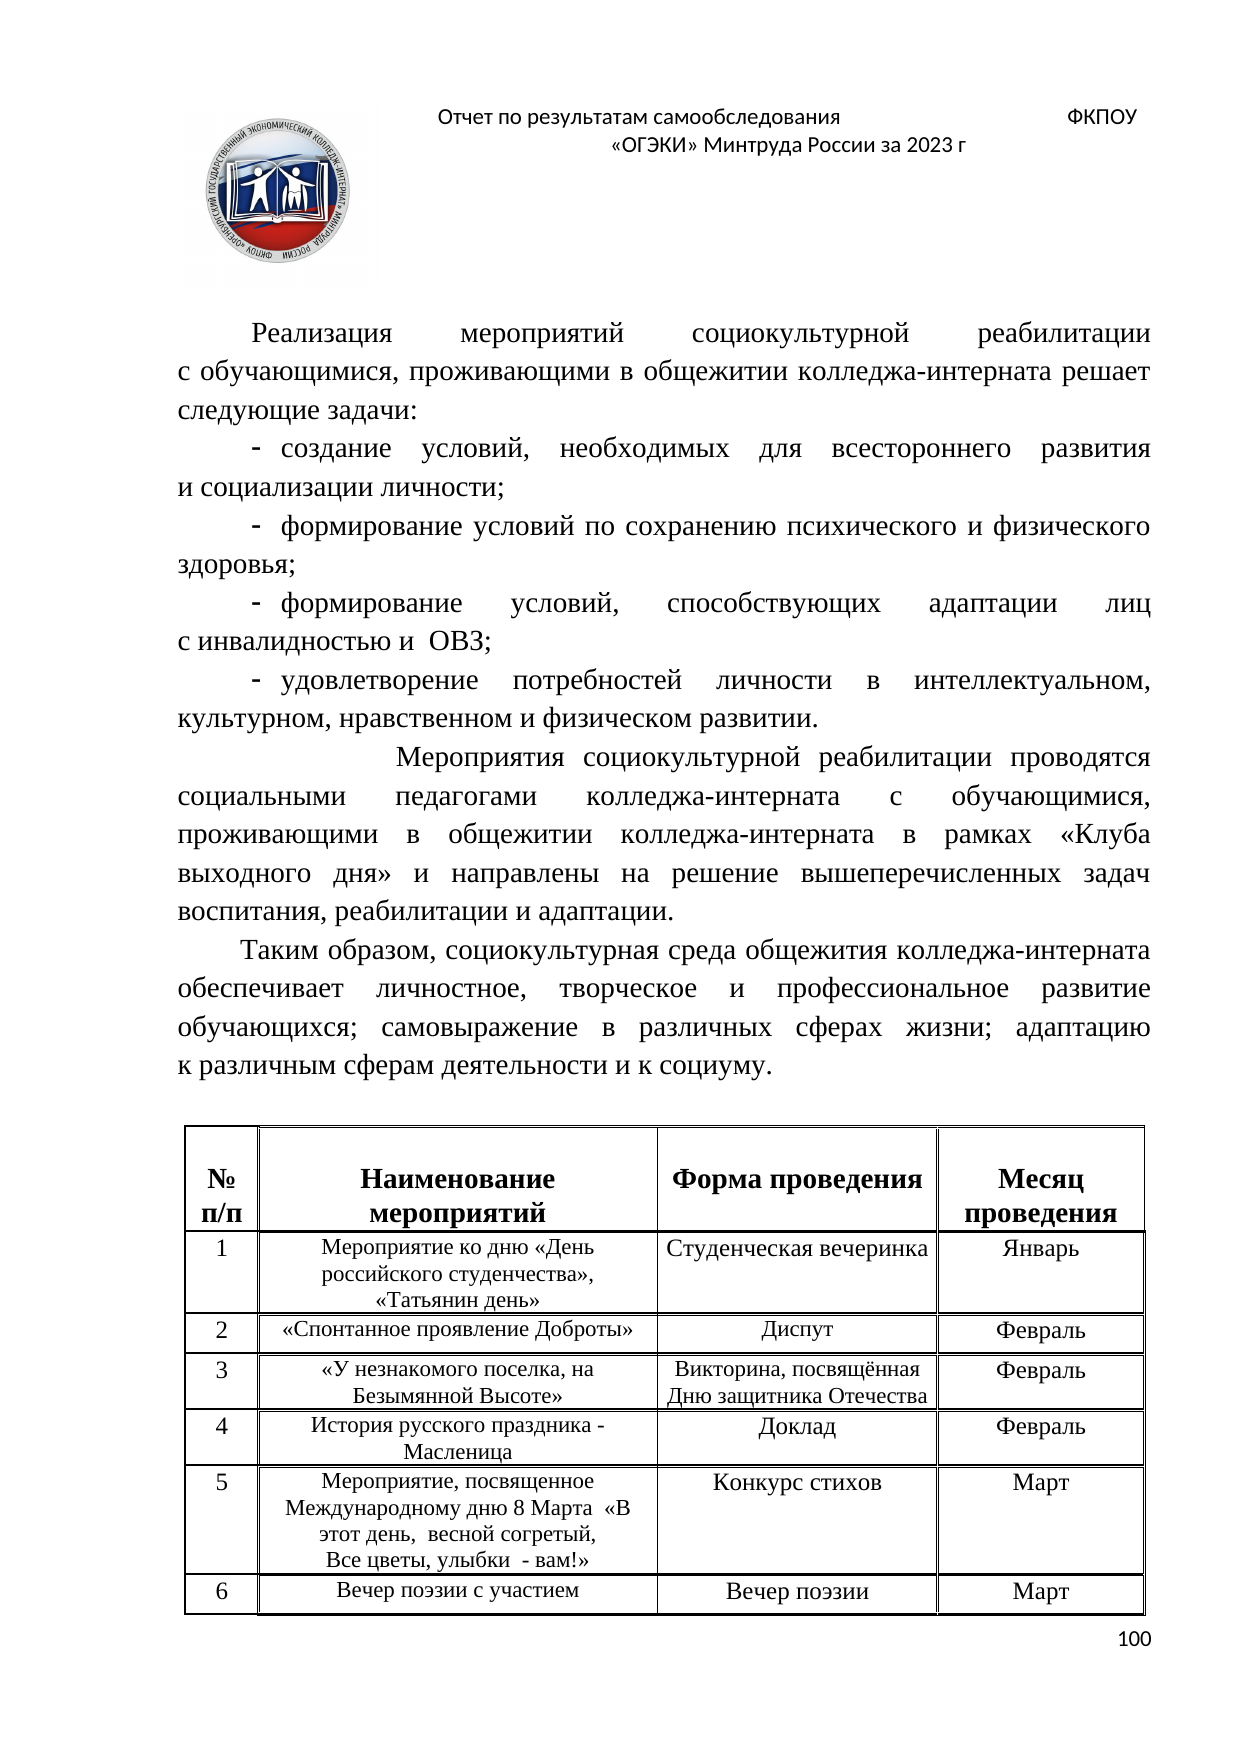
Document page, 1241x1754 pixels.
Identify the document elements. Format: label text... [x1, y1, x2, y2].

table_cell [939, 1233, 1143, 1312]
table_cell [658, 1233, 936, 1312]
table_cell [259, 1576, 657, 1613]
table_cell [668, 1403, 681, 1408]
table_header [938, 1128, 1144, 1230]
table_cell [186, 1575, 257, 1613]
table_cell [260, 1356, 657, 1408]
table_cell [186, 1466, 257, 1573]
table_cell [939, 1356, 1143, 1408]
list формирование условий, способствующих адаптации лиц с инвалидностью и ОВЗ; [177, 585, 1152, 657]
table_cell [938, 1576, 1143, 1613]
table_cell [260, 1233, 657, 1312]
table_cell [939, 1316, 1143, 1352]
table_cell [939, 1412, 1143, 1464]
list создание условий, необходимых для всестороннего развития и социализации личности; [177, 430, 1152, 503]
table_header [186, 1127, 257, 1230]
picture [177, 101, 379, 287]
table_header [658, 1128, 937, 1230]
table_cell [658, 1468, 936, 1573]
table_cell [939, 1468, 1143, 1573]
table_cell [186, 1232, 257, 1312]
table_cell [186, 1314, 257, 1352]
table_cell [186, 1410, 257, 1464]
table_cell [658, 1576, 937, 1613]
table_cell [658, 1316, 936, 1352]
text Реализация мероприятий социокультурной реабилитации с обучающимися, проживающими в общежитии колледжа-интерната решает следующие задачи: [177, 315, 1152, 425]
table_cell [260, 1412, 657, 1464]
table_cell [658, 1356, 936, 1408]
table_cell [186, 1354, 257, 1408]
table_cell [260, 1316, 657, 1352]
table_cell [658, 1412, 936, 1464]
list формирование условий по сохранению психического и физического здоровья; [177, 508, 1152, 580]
list удовлетворение потребностей личности в интеллектуальном, культурном, нравственном и физическом развитии. [177, 662, 1152, 734]
text Таким образом, социокультурная среда общежития колледжа-интерната обеспечивает личностное, творческое и профессиональное развитие обучающихся; самовыражение в различных сферах жизни; адаптацию к различным сферам деятельности и к социуму. [177, 932, 1152, 1081]
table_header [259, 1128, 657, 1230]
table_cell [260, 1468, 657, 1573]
text Мероприятия социокультурной реабилитации проводятся социальными педагогами колледжа-интерната с обучающимися, проживающими в общежитии колледжа-интерната в рамках «Клуба выходного дня» и направлены на решение вышеперечисленных задач воспитания, реабилитации и адаптации. [177, 739, 1152, 927]
